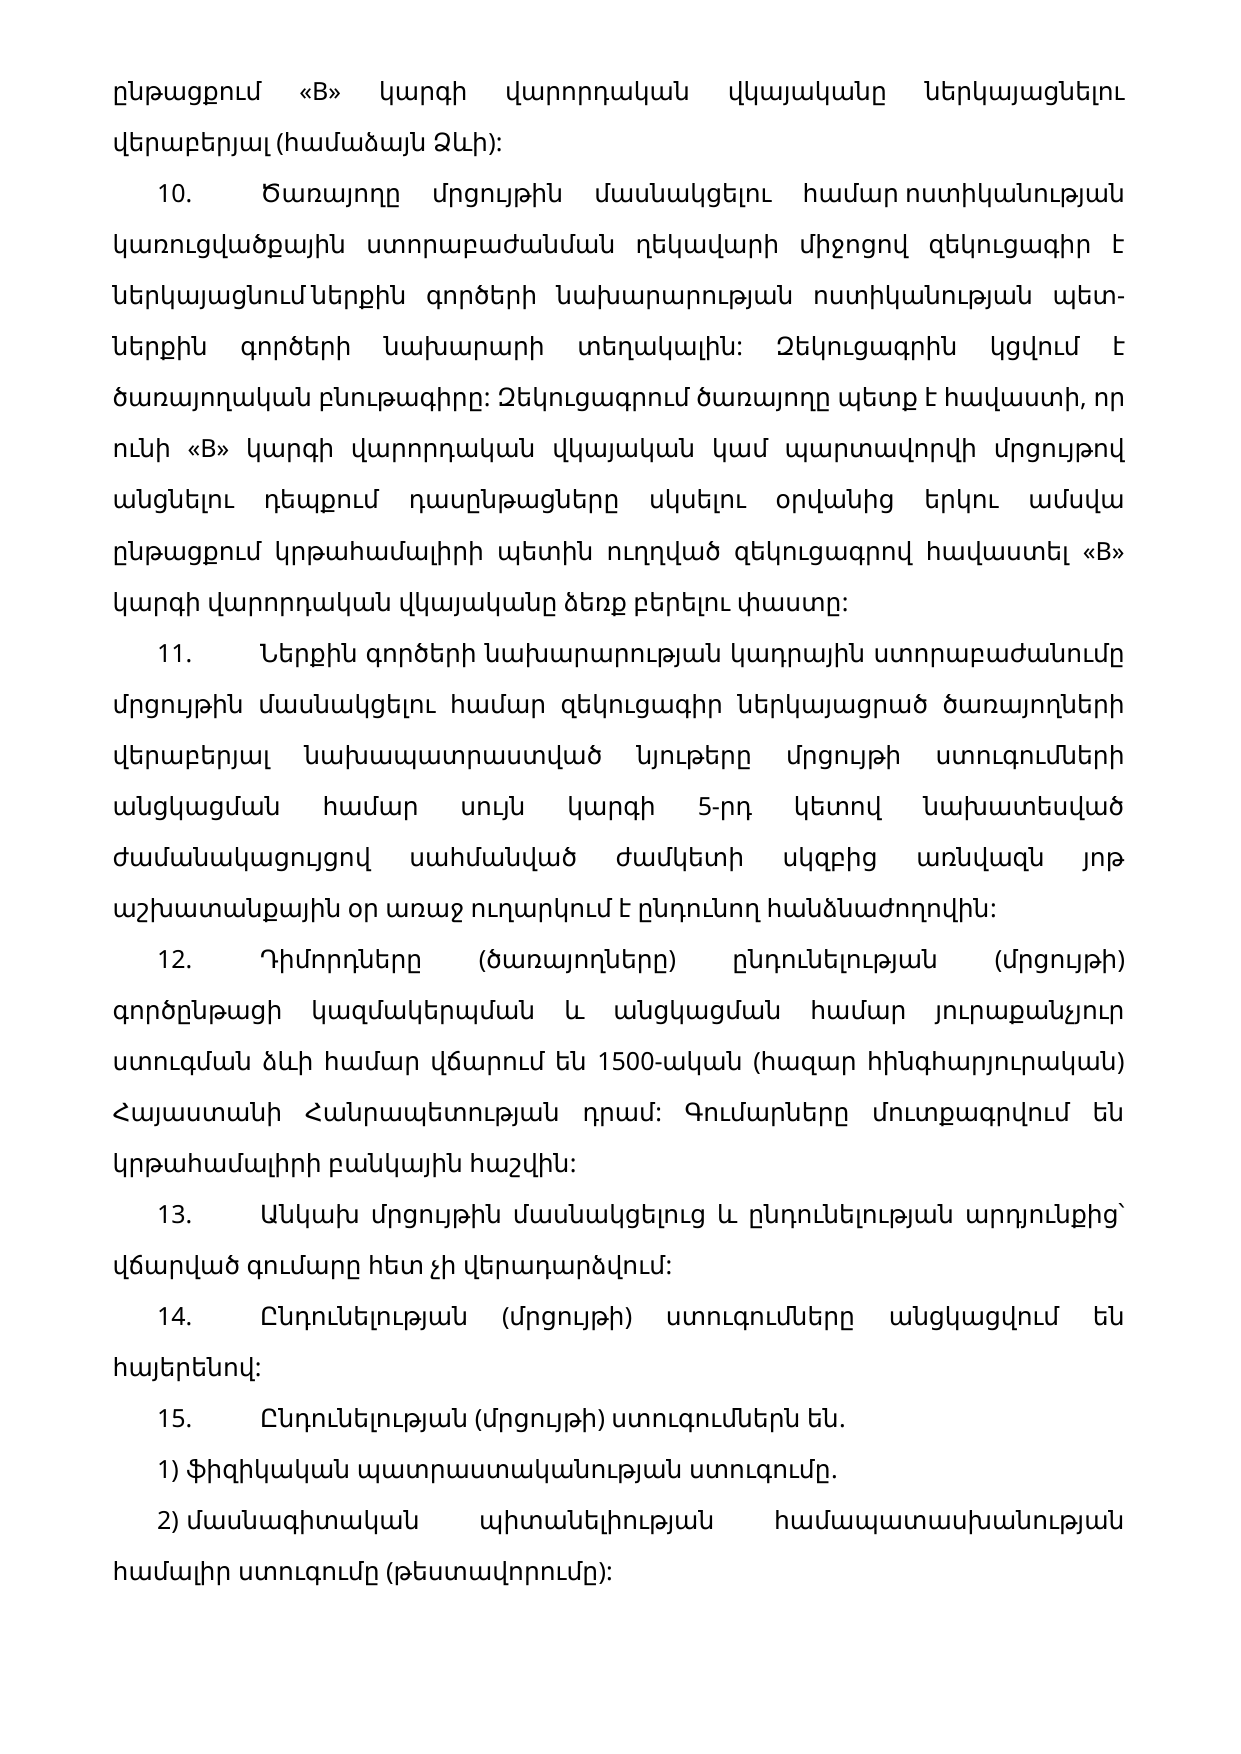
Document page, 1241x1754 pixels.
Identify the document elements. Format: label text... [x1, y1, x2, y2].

list Ընդունելության (մրցույթի) ստուգումները անցկացվում են հայերենով: [112, 1299, 1125, 1384]
list Ներքին գործերի նախարարության կադրային ստորաբաժանումը մրցույթին մասնակցելու համար զեկուցագիր ներկայացրած ծառայողների վերաբերյալ նախապատրաստված նյութերը մրցույթի ստուգումների անցկացման համար սույն կարգի 5-րդ կետով նախատեսված ժամանակացույցով սահմանված ժամկետի սկզբից առնվազն յոթ աշխատանքային օր առաջ ուղարկում է ընդունող հանձնաժողովին: [112, 635, 1125, 924]
list Դիմորդները (ծառայողները) ընդունելության (մրցույթի) գործընթացի կազմակերպման և անցկացման համար յուրաքանչյուր ստուգման ձևի համար վճարում են 1500-ական (հազար հինգհարյուրական) Հայաստանի Հանրապետության դրամ: Գումարները մուտքագրվում են կրթահամալիրի բանկային հաշվին: [112, 942, 1125, 1180]
list Ընդունելության (մրցույթի) ստուգումներն են. [112, 1401, 1125, 1435]
list ֆիզիկական պատրաստականության ստուգումը. [112, 1452, 1125, 1486]
list Ծառայողը մրցույթին մասնակցելու համար ոստիկանության կառուցվածքային ստորաբաժանման ղեկավարի միջոցով զեկուցագիր է ներկայացնում ներքին գործերի նախարարության ոստիկանության պետ-ներքին գործերի նախարարի տեղակալին: Զեկուցագրին կցվում է ծառայողական բնութագիրը: Զեկուցագրում ծառայողը պետք է հավաստի, որ ունի «B» կարգի վարորդական վկայական կամ պարտավորվի մրցույթով անցնելու դեպքում դասընթացները սկսելու օրվանից երկու ամսվա ընթացքում կրթահամալիրի պետին ուղղված զեկուցագրով հավաստել «B» կարգի վարորդական վկայականը ձեռք բերելու փաստը: [112, 176, 1125, 618]
list մասնագիտական պիտանելիության համապատասխանության համալիր ստուգումը (թեստավորումը): [112, 1503, 1125, 1588]
list Անկախ մրցույթին մասնակցելուց և ընդունելության արդյունքից՝ վճարված գումարը հետ չի վերադարձվում: [112, 1197, 1125, 1282]
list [112, 74, 1125, 159]
